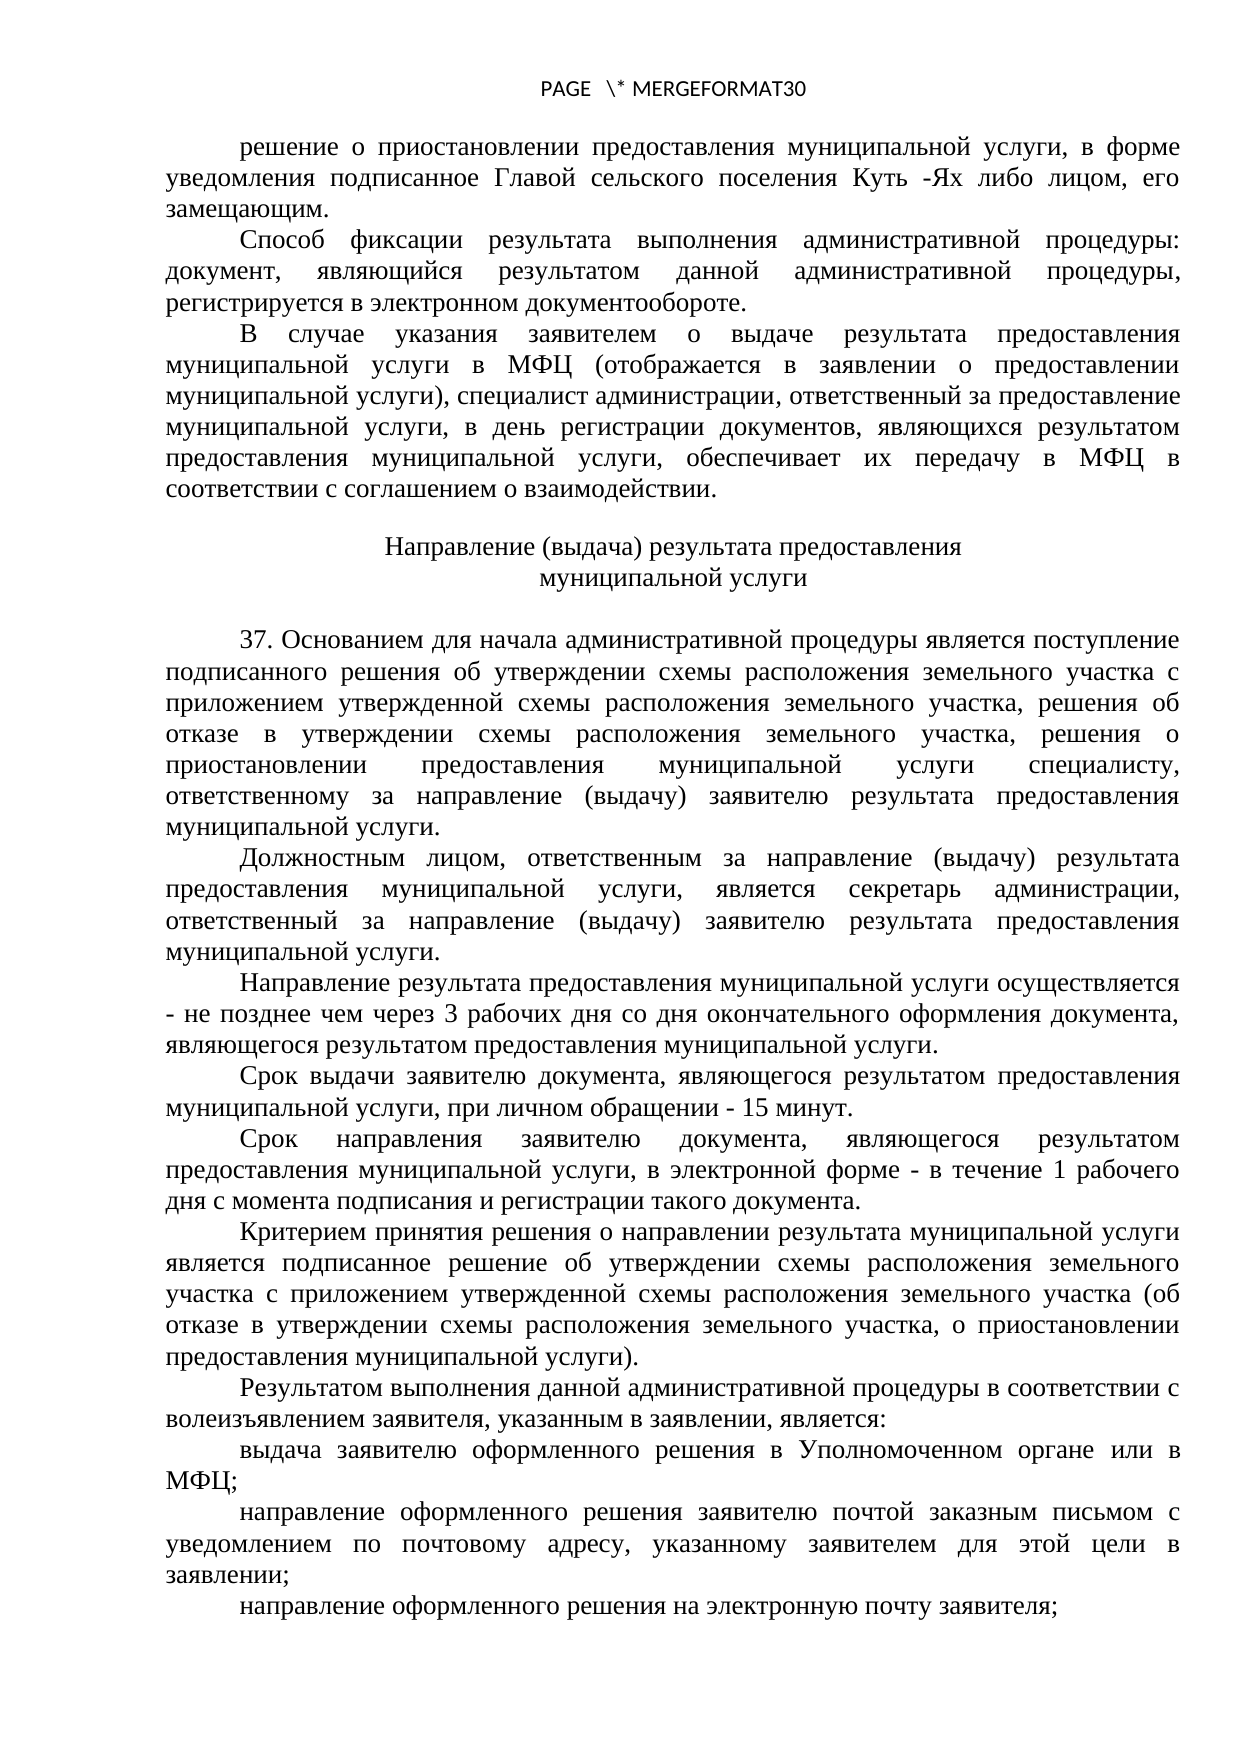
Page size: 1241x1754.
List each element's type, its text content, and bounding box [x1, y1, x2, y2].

text решение о приостановлении предоставления муниципальной услуги, в форме уведомления подписанное Главой сельского поселения Куть -Ях либо лицом, его замещающим. [165, 130, 1181, 223]
text направление оформленного решения на электронную почту заявителя; [165, 1589, 1181, 1620]
text Направление результата предоставления муниципальной услуги осуществляется - не позднее чем через 3 рабочих дня со дня окончательного оформления документа, являющегося результатом предоставления муниципальной услуги. [165, 966, 1181, 1059]
text выдача заявителю оформленного решения в Уполномоченном органе или в МФЦ; [165, 1433, 1181, 1496]
text муниципальной услуги [165, 561, 1181, 592]
text Срок выдачи заявителю документа, являющегося результатом предоставления муниципальной услуги, при личном обращении - 15 минут. [165, 1059, 1181, 1122]
text направление оформленного решения заявителю почтой заказным письмом с уведомлением по почтовому адресу, указанному заявителем для этой цели в заявлении; [165, 1496, 1181, 1589]
text Направление (выдача) результата предоставления [165, 530, 1181, 561]
text Результатом выполнения данной административной процедуры в соответствии с волеизъявлением заявителя, указанным в заявлении, является: [165, 1371, 1181, 1433]
text Критерием принятия решения о направлении результата муниципальной услуги является подписанное решение об утверждении схемы расположения земельного участка с приложением утвержденной схемы расположения земельного участка (об отказе в утверждении схемы расположения земельного участка, о приостановлении предоставления муниципальной услуги). [165, 1215, 1181, 1371]
text 37. Основанием для начала административной процедуры является поступление подписанного решения об утверждении схемы расположения земельного участка с приложением утвержденной схемы расположения земельного участка, решения об отказе в утверждении схемы расположения земельного участка, решения о приостановлении предоставления муниципальной услуги специалисту, ответственному за направление (выдачу) заявителю результата предоставления муниципальной услуги. [165, 623, 1181, 841]
text В случае указания заявителем о выдаче результата предоставления муниципальной услуги в МФЦ (отображается в заявлении о предоставлении муниципальной услуги), специалист администрации, ответственный за предоставление муниципальной услуги, в день регистрации документов, являющихся результатом предоставления муниципальной услуги, обеспечивает их передачу в МФЦ в соответствии с соглашением о взаимодействии. [165, 317, 1181, 504]
text Способ фиксации результата выполнения административной процедуры: документ, являющийся результатом данной административной процедуры, регистрируется в электронном документообороте. [165, 223, 1181, 317]
text Срок направления заявителю документа, являющегося результатом предоставления муниципальной услуги, в электронной форме - в течение 1 рабочего дня с момента подписания и регистрации такого документа. [165, 1122, 1181, 1215]
text Должностным лицом, ответственным за направление (выдачу) результата предоставления муниципальной услуги, является секретарь администрации, ответственный за направление (выдачу) заявителю результата предоставления муниципальной услуги. [165, 841, 1181, 966]
